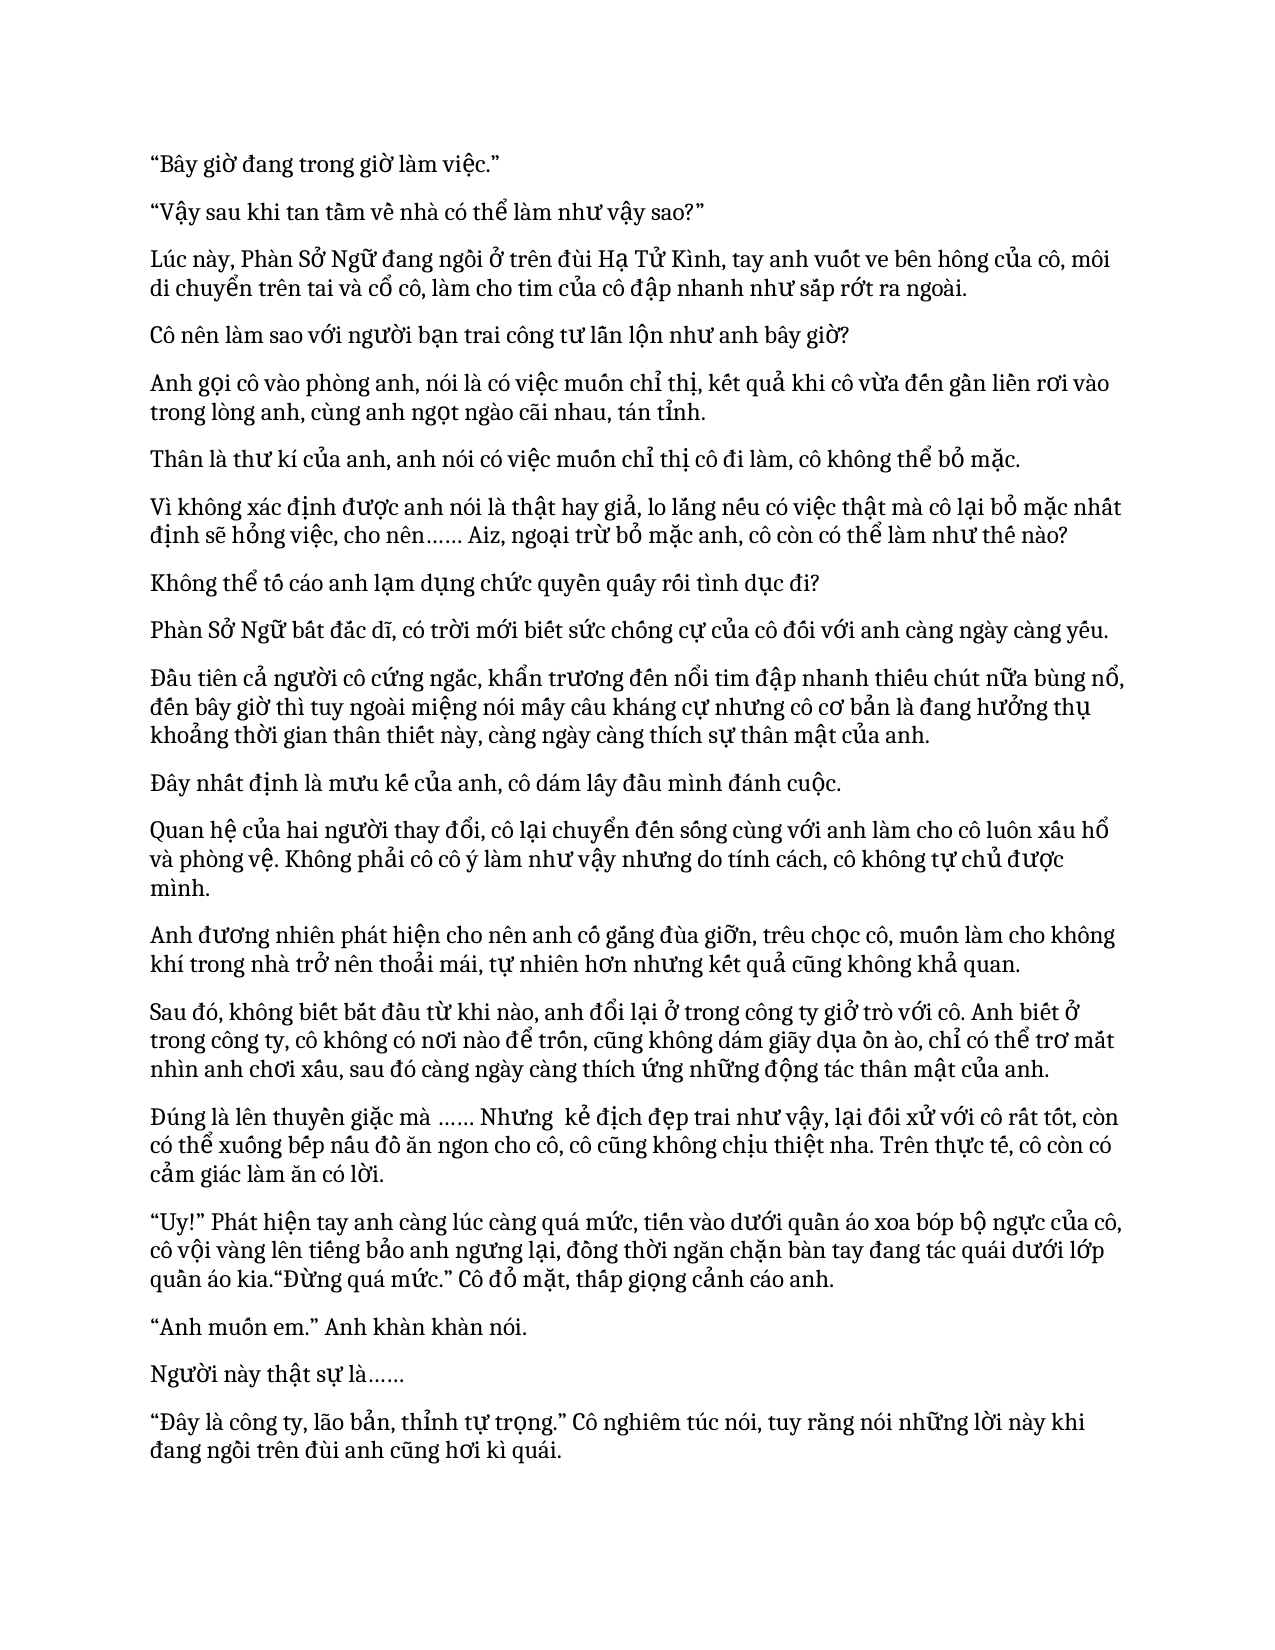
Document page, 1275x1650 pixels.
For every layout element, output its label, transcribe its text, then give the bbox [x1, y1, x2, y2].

text Người này thật sự là…… [150, 1360, 1125, 1389]
text Lúc này, Phàn Sở Ngữ đang ngồi ở trên đùi Hạ Tử Kình, tay anh vuốt ve bên hông của cô, môi di chuyển trên tai và cổ cô, làm cho tim của cô đập nhanh như sắp rớt ra ngoài. [150, 245, 1125, 302]
text Không thể tố cáo anh lạm dụng chức quyền quấy rối tình dục đi? [150, 569, 1125, 597]
text Sau đó, không biết bắt đầu từ khi nào, anh đổi lại ở trong công ty giở trò với cô. Anh biết ở trong công ty, cô không có nơi nào để trốn, cũng không dám giãy dụa ồn ào, chỉ có thể trơ mắt nhìn anh chơi xấu, sau đó càng ngày càng thích ứng những động tác thân mật của anh. [150, 997, 1125, 1084]
text “Anh muốn em.” Anh khàn khàn nói. [150, 1312, 1125, 1341]
text “Vậy sau khi tan tầm về nhà có thể làm như vậy sao?” [150, 197, 1125, 226]
text Phàn Sở Ngữ bất đắc dĩ, có trời mới biết sức chống cự của cô đối với anh càng ngày càng yếu. [150, 616, 1125, 645]
text Đúng là lên thuyền giặc mà …… Nhưng kẻ địch đẹp trai như vậy, lại đối xử với cô rất tốt, còn có thể xuống bếp nấu đồ ăn ngon cho cô, cô cũng không chịu thiệt nha. Trên thực tế, cô còn có cảm giác làm ăn có lời. [150, 1102, 1125, 1189]
text “Bây giờ đang trong giờ làm việc.” [150, 150, 1125, 179]
text Anh gọi cô vào phòng anh, nói là có việc muốn chỉ thị, kết quả khi cô vừa đến gần liền rơi vào trong lòng anh, cùng anh ngọt ngào cãi nhau, tán tỉnh. [150, 369, 1125, 426]
text Quan hệ của hai người thay đổi, cô lại chuyển đến sống cùng với anh làm cho cô luôn xấu hổ và phòng vệ. Không phải cô cô ý làm như vậy nhưng do tính cách, cô không tự chủ được mình. [150, 816, 1125, 902]
text “Uy!” Phát hiện tay anh càng lúc càng quá mức, tiến vào dưới quần áo xoa bóp bộ ngực của cô, cô vội vàng lên tiếng bảo anh ngưng lại, đồng thời ngăn chặn bàn tay đang tác quái dưới lớp quần áo kia.“Đừng quá mức.” Cô đỏ mặt, thấp giọng cảnh cáo anh. [150, 1207, 1125, 1294]
text Đây nhất định là mưu kế của anh, cô dám lấy đầu mình đánh cuộc. [150, 769, 1125, 797]
text Thân là thư kí của anh, anh nói có việc muốn chỉ thị cô đi làm, cô không thể bỏ mặc. [150, 445, 1125, 474]
text Đầu tiên cả người cô cứng ngắc, khẩn trương đến nổi tim đập nhanh thiếu chút nữa bùng nổ, đến bây giờ thì tuy ngoài miệng nói mấy câu kháng cự nhưng cô cơ bản là đang hưởng thụ khoảng thời gian thân thiết này, càng ngày càng thích sự thân mật của anh. [150, 664, 1125, 750]
text Vì không xác định được anh nói là thật hay giả, lo lắng nếu có việc thật mà cô lại bỏ mặc nhất định sẽ hỏng việc, cho nên…… Aiz, ngoại trừ bỏ mặc anh, cô còn có thể làm như thế nào? [150, 492, 1125, 550]
text Anh đương nhiên phát hiện cho nên anh cố gắng đùa giỡn, trêu chọc cô, muốn làm cho không khí trong nhà trở nên thoải mái, tự nhiên hơn nhưng kết quả cũng không khả quan. [150, 921, 1125, 979]
text “Đây là công ty, lão bản, thỉnh tự trọng.” Cô nghiêm túc nói, tuy rằng nói những lời này khi đang ngồi trên đùi anh cũng hơi kì quái. [150, 1407, 1125, 1465]
text Cô nên làm sao với người bạn trai công tư lẫn lộn như anh bây giờ? [150, 321, 1125, 350]
